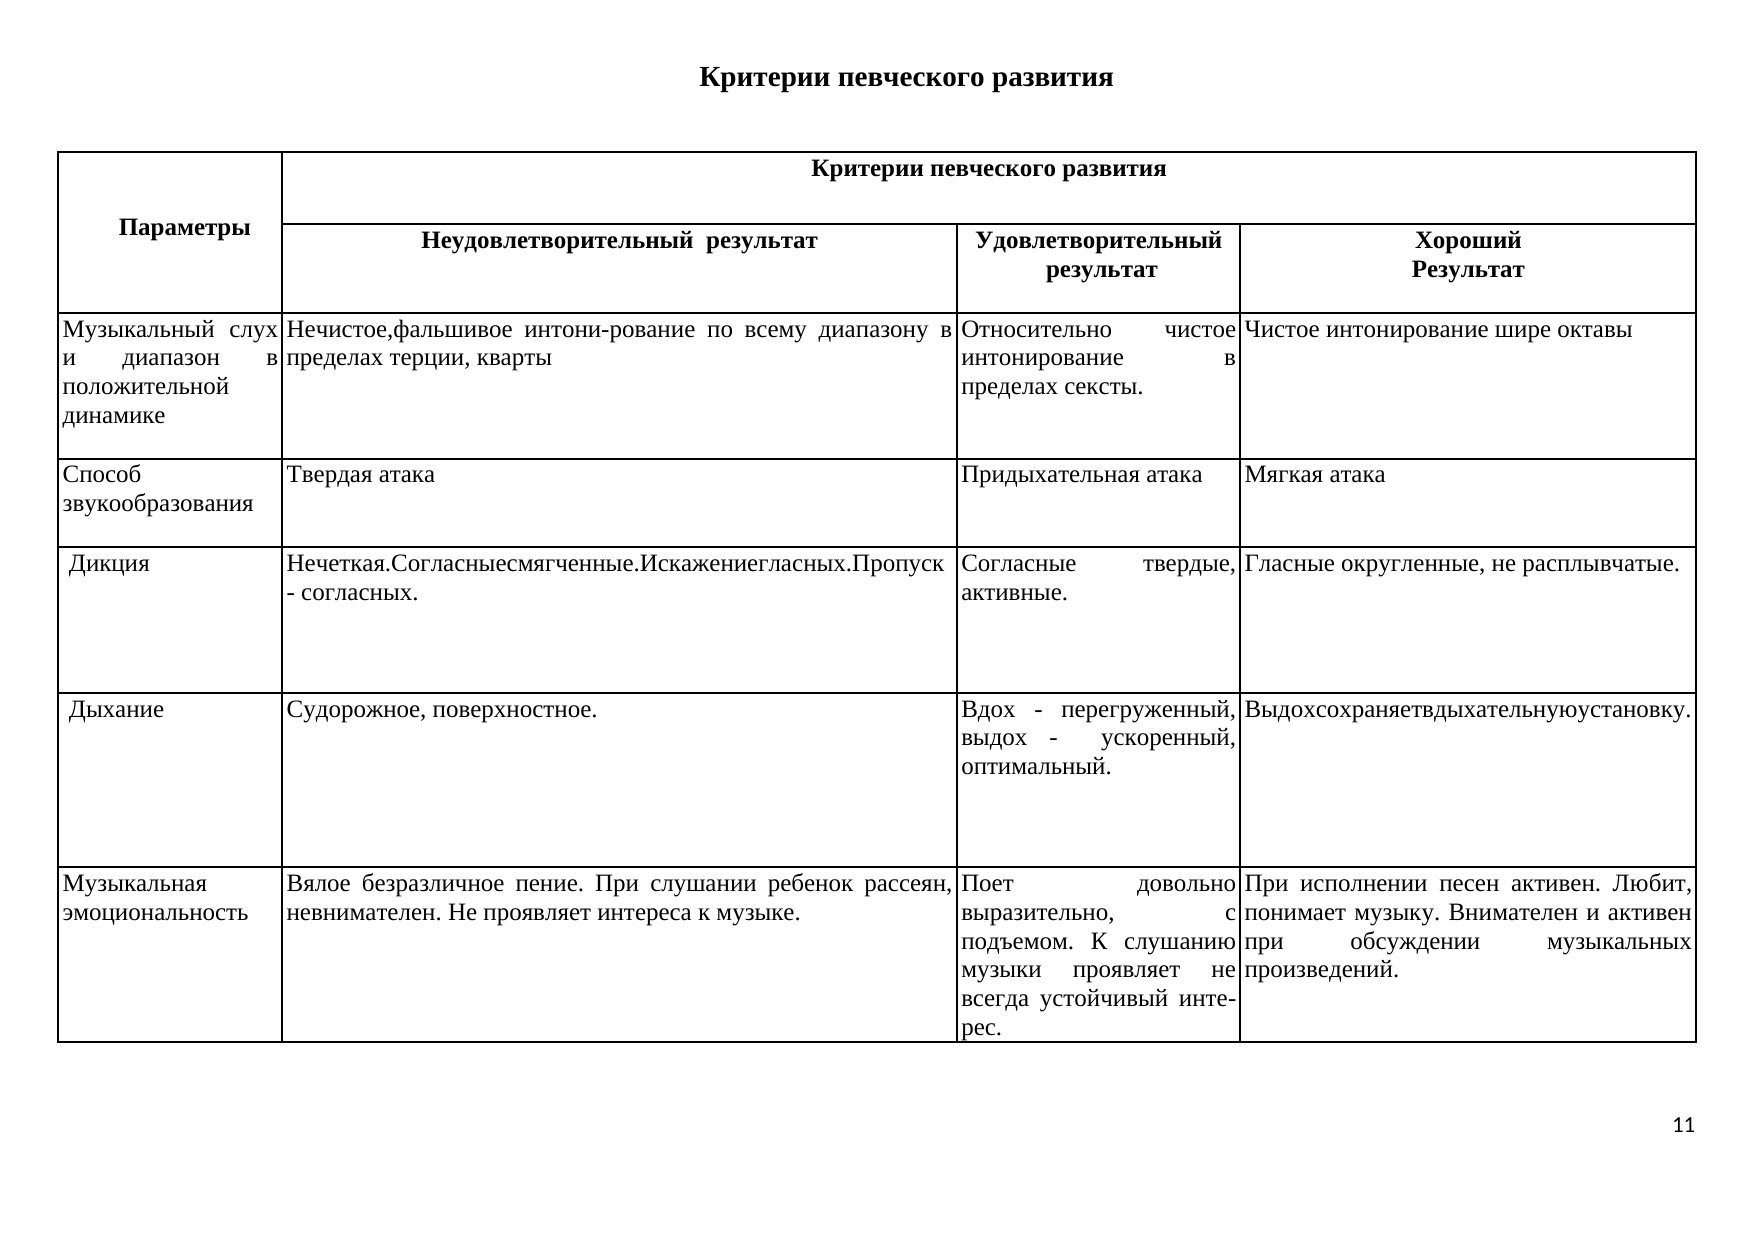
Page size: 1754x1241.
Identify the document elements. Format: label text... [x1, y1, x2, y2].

table_cell Неудовлетворительный результат [283, 225, 956, 312]
table_cell Согласные твердые, активные. [958, 548, 1239, 692]
table_cell Гласные округленные, не расплывчатые. [1241, 548, 1695, 692]
table_header Параметры [59, 153, 281, 312]
table_cell Музыкальный слух и диапазон в положительной динамике [59, 314, 281, 457]
table_cell Выдохсохраняетвдыхательнуюустановку. [1241, 694, 1695, 866]
table_cell Поет довольно выразительно, с подъемом. К слушанию музыки проявляет не всегда устойчивый интерес. [958, 868, 1239, 1041]
table_cell Вдох - перегруженный, выдох - ускоренный, оптимальный. [958, 694, 1239, 866]
table_cell Нечеткая.Согласныесмягченные.Искажениегласных.Пропуск- согласных. [283, 548, 956, 692]
table_cell Относительно чистое интонирование в пределах сексты. [958, 314, 1239, 457]
table_cell Хороший Результат [1241, 225, 1695, 312]
table_cell Твердая атака [283, 460, 956, 546]
table_cell При исполнении песен активен. Любит, понимает музыку. Внимателен и активен при обсуждении музыкальных произведений. [1241, 868, 1695, 1041]
table_cell Нечистое,фальшивое интони-рование по всему диапазону в пределах терции, кварты [283, 314, 956, 457]
table_cell Музыкальная эмоциональность [59, 868, 281, 1041]
table_header Критерии певческого развития [283, 153, 1695, 223]
table_cell Судорожное, поверхностное. [283, 694, 956, 866]
text Критерии певческого развития [59, 59, 1695, 93]
table_cell Дыхание [59, 694, 281, 866]
table_cell Вялое безразличное пение. При слушании ребенок рассеян, невнимателен. Не проявляет интереса к музыке. [283, 868, 956, 1041]
table_cell Придыхательная атака [958, 460, 1239, 546]
table_cell Мягкая атака [1241, 460, 1695, 546]
table_cell Чистое интонирование шире октавы [1241, 314, 1695, 457]
table_cell Дикция [59, 548, 281, 692]
table_cell Удовлетворительный результат [958, 225, 1239, 312]
table_cell Способ звукообразования [59, 460, 281, 546]
